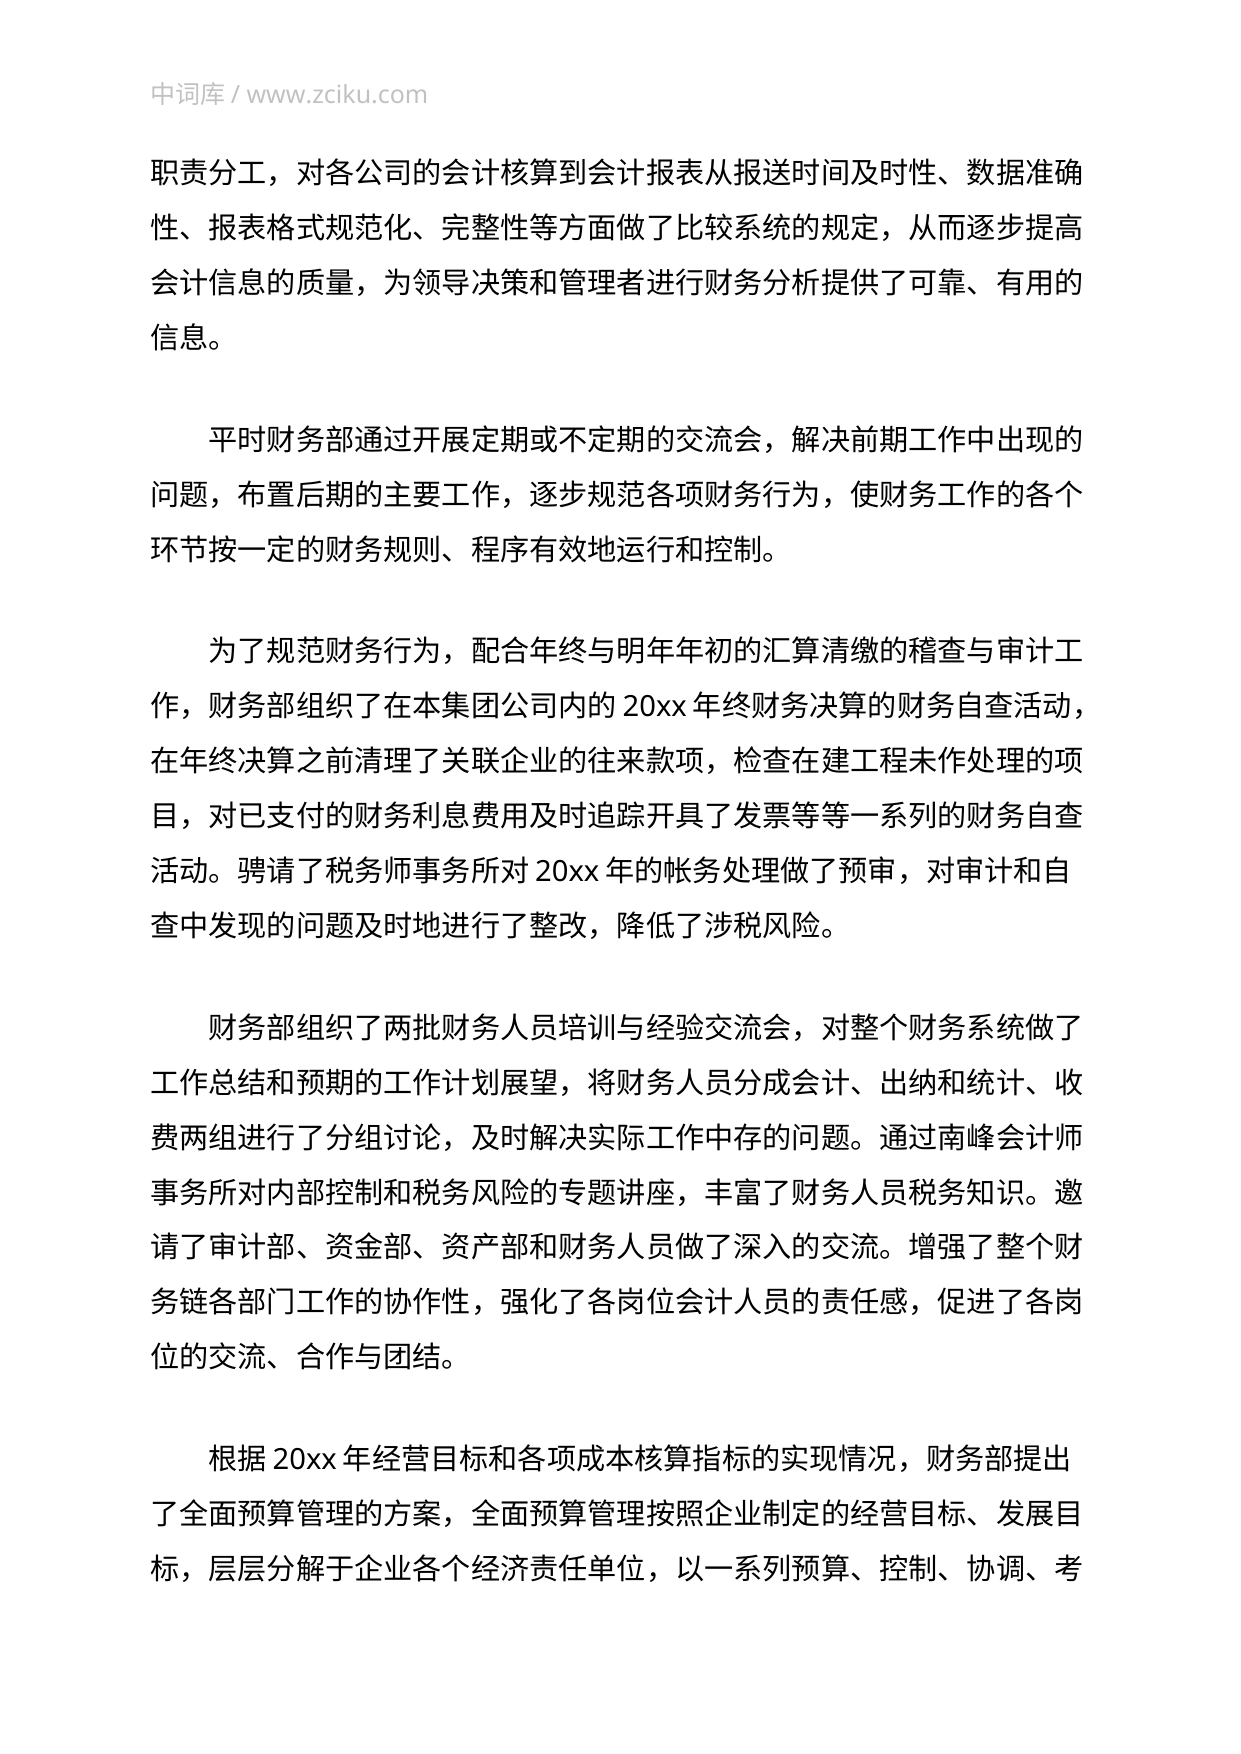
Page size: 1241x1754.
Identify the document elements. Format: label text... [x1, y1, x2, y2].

text 为了规范财务行为，配合年终与明年年初的汇算清缴的稽查与审计工作，财务部组织了在本集团公司内的20xx年终财务决算的财务自查活动，在年终决算之前清理了关联企业的往来款项，检查在建工程未作处理的项目，对已支付的财务利息费用及时追踪开具了发票等等一系列的财务自查活动。骋请了税务师事务所对20xx年的帐务处理做了预审，对审计和自查中发现的问题及时地进行了整改，降低了涉税风险。 [150, 628, 1090, 945]
text 平时财务部通过开展定期或不定期的交流会，解决前期工作中出现的问题，布置后期的主要工作，逐步规范各项财务行为，使财务工作的各个环节按一定的财务规则、程序有效地运行和控制。 [150, 416, 1090, 568]
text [150, 150, 1090, 357]
text 财务部组织了两批财务人员培训与经验交流会，对整个财务系统做了工作总结和预期的工作计划展望，将财务人员分成会计、出纳和统计、收费两组进行了分组讨论，及时解决实际工作中存的问题。通过南峰会计师事务所对内部控制和税务风险的专题讲座，丰富了财务人员税务知识。邀请了审计部、资金部、资产部和财务人员做了深入的交流。增强了整个财务链各部门工作的协作性，强化了各岗位会计人员的责任感，促进了各岗位的交流、合作与团结。 [150, 1004, 1090, 1376]
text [150, 1436, 1090, 1588]
